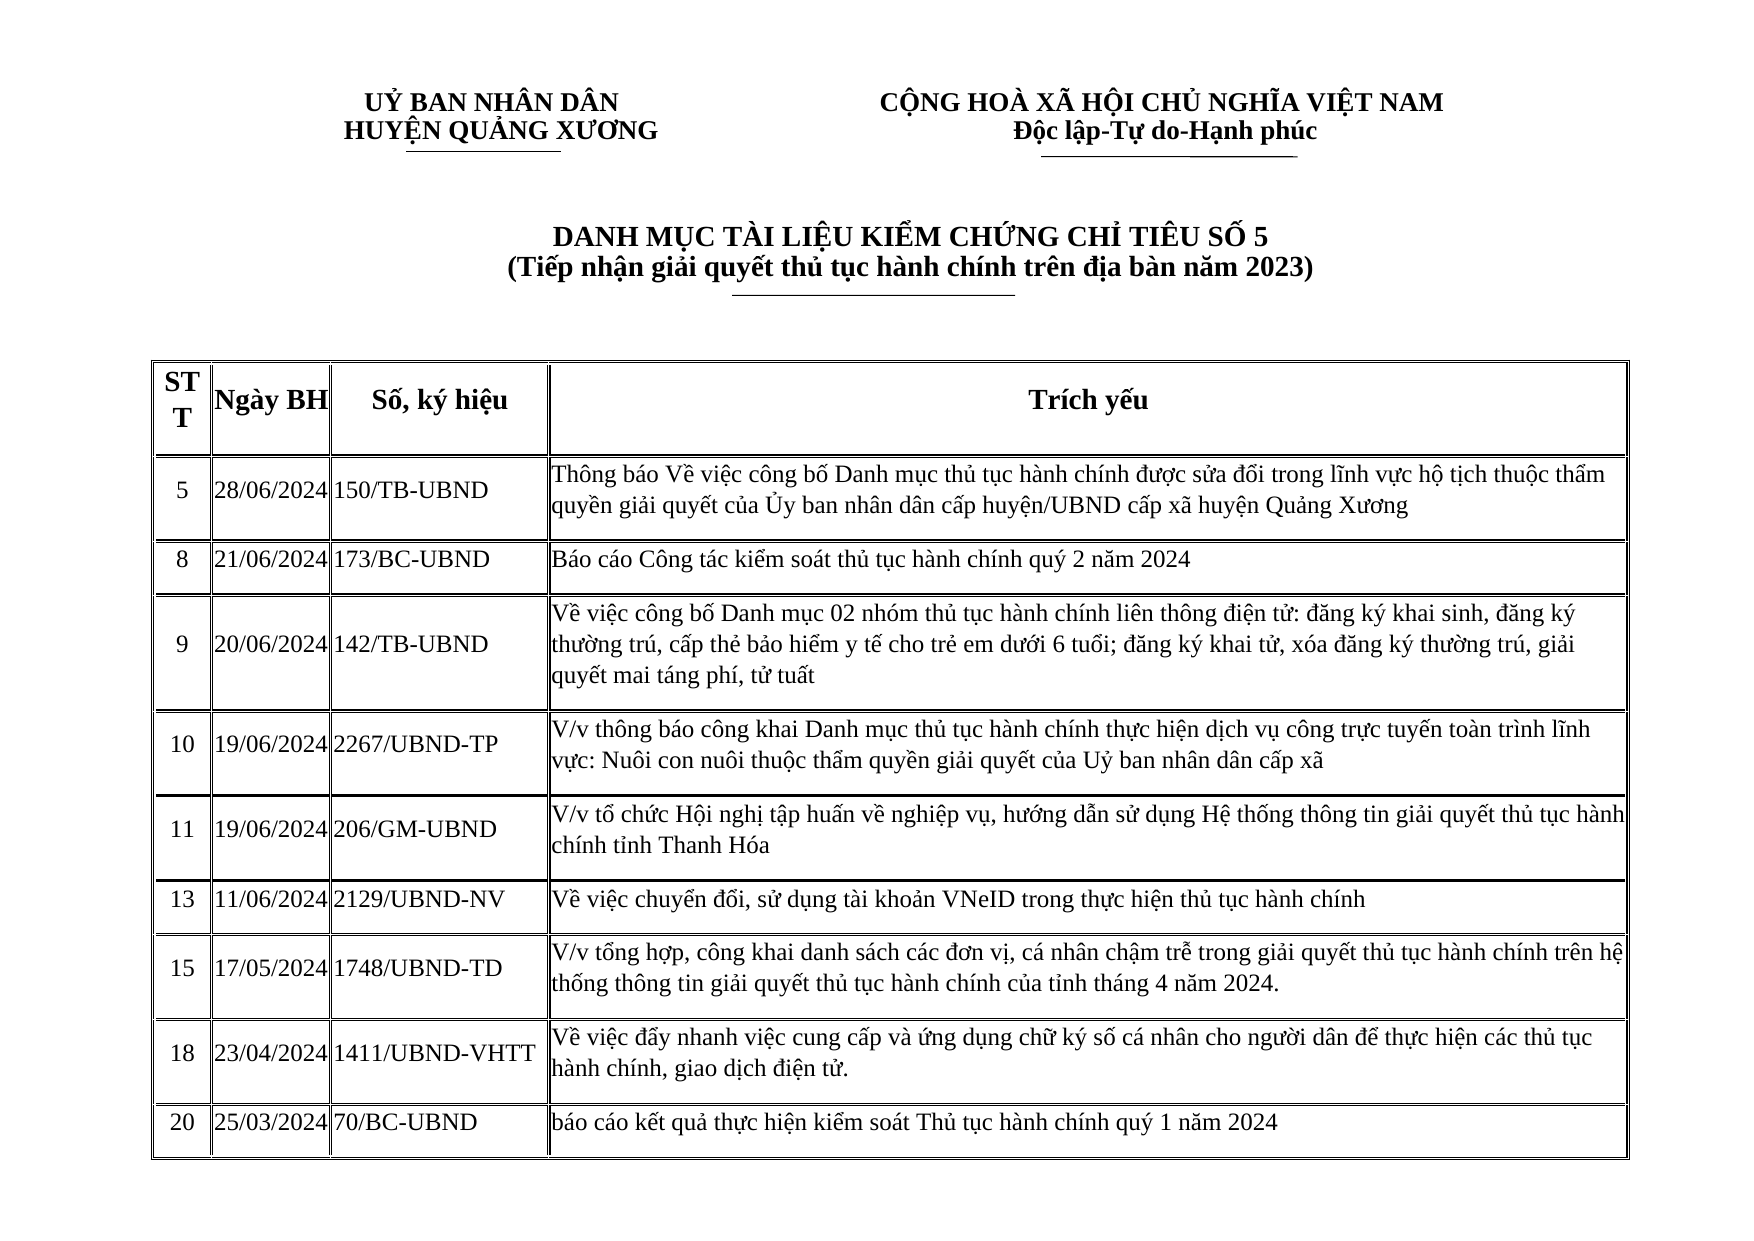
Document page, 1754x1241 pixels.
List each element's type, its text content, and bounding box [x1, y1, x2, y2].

table_cell 1748/UBND-TD [332, 936, 547, 1018]
table_header Ngày BH [212, 363, 331, 454]
table_cell 19/06/2024 [213, 797, 329, 879]
table_cell báo cáo kết quả thực hiện kiểm soát Thủ tục hành chính quý 1 năm 2024 [549, 1103, 1627, 1156]
table_cell 1411/UBND-VHTT [332, 1021, 547, 1102]
table_cell V/v thông báo công khai Danh mục thủ tục hành chính thực hiện dịch vụ công trực tuyến toàn trình lĩnh vực: Nuôi con nuôi thuộc thẩm quyền giải quyết của Uỷ ban nhân dân cấp xã [551, 709, 1627, 794]
table_cell 9 [154, 593, 210, 709]
table_cell 18 [152, 1018, 212, 1102]
table_cell 21/06/2024 [213, 543, 329, 593]
table_cell 23/04/2024 [213, 1021, 329, 1102]
table_cell 2129/UBND-NV [332, 882, 547, 933]
table_cell 20/06/2024 [213, 597, 329, 709]
table_cell 28/06/2024 [213, 458, 329, 539]
table_cell 2267/UBND-TP [332, 713, 547, 794]
table_cell 11/06/2024 [213, 882, 329, 933]
table_header CỘNG HOÀ XÃ HỘI CHỦ NGHĨA VIỆT NAM Độc lập-Tự do-Hạnh phúc [825, 89, 1499, 173]
text (Tiếp nhận giải quyết thủ tục hành chính trên địa bàn năm 2023) [150, 252, 1671, 283]
table_header Số, ký hiệu [331, 361, 549, 454]
text DANH MỤC TÀI LIỆU KIỂM CHỨNG CHỈ TIÊU SỐ 5 [150, 222, 1671, 252]
table_cell 173/BC-UBND [332, 543, 547, 593]
table_cell 11 [154, 794, 210, 879]
table_cell 13 [154, 879, 210, 933]
table_header UỶ BAN NHÂN DÂN HUYỆN QUẢNG XƯƠNG [150, 89, 824, 173]
table_cell 206/GM-UBND [332, 797, 547, 879]
table_cell 8 [154, 539, 210, 593]
table_cell 10 [154, 709, 210, 794]
table_cell Về việc chuyển đổi, sử dụng tài khoản VNeID trong thực hiện thủ tục hành chính [551, 879, 1626, 933]
table_header Trích yếu [549, 363, 1626, 454]
table_cell Báo cáo Công tác kiểm soát thủ tục hành chính quý 2 năm 2024 [551, 539, 1627, 593]
table_header STT [154, 363, 212, 454]
table_cell V/v tổng hợp, công khai danh sách các đơn vị, cá nhân chậm trễ trong giải quyết thủ tục hành chính trên hệ thống thông tin giải quyết thủ tục hành chính của tỉnh tháng 4 năm 2024. [549, 933, 1628, 1018]
table_cell Thông báo Về việc công bố Danh mục thủ tục hành chính được sửa đổi trong lĩnh vực hộ tịch thuộc thẩm quyền giải quyết của Ủy ban nhân dân cấp huyện/UBND cấp xã huyện Quảng Xương [551, 454, 1627, 539]
table_cell Về việc đẩy nhanh việc cung cấp và ứng dụng chữ ký số cá nhân cho người dân để thực hiện các thủ tục hành chính, giao dịch điện tử. [549, 1018, 1628, 1102]
table_cell 25/03/2024 [212, 1106, 331, 1156]
table_cell 5 [154, 454, 210, 539]
table_cell Về việc công bố Danh mục 02 nhóm thủ tục hành chính liên thông điện tử: đăng ký khai sinh, đăng ký thường trú, cấp thẻ bảo hiểm y tế cho trẻ em dưới 6 tuổi; đăng ký khai tử, xóa đăng ký thường trú, giải quyết mai táng phí, tử tuất [551, 593, 1627, 709]
table_cell 15 [152, 933, 212, 1018]
table_cell 142/TB-UBND [332, 597, 547, 709]
table_cell V/v tổ chức Hội nghị tập huấn về nghiệp vụ, hướng dẫn sử dụng Hệ thống thông tin giải quyết thủ tục hành chính tỉnh Thanh Hóa [551, 794, 1626, 879]
table_cell 150/TB-UBND [332, 458, 547, 539]
table_cell 70/BC-UBND [331, 1103, 549, 1156]
table_cell 17/05/2024 [213, 936, 329, 1018]
table_cell 19/06/2024 [213, 713, 329, 794]
table_cell 20 [154, 1103, 212, 1156]
